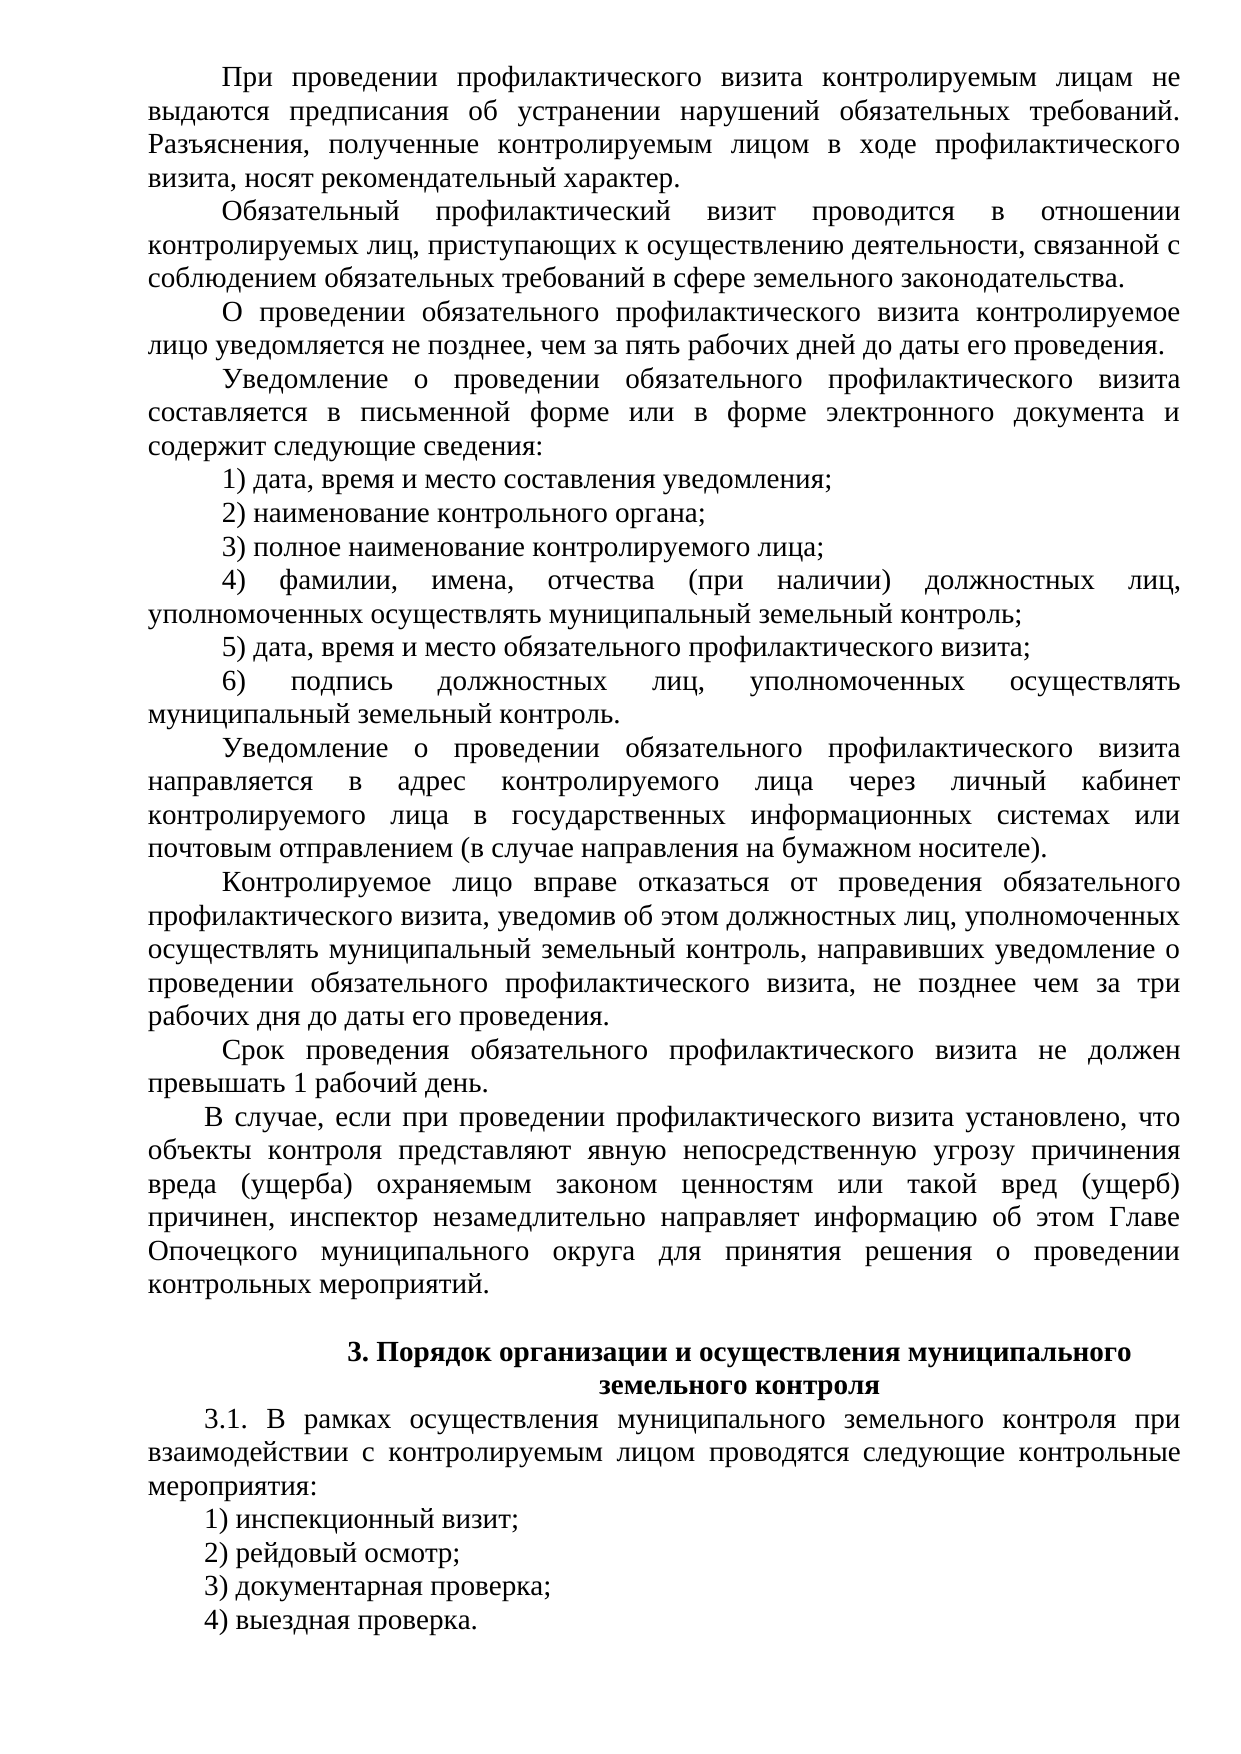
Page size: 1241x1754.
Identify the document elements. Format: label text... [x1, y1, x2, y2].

text 3) полное наименование контролируемого лица; [148, 529, 1181, 562]
text 4) фамилии, имена, отчества (при наличии) должностных лиц, уполномоченных осуществлять муниципальный земельный контроль; [148, 562, 1181, 629]
text Контролируемое лицо вправе отказаться от проведения обязательного профилактического визита, уведомив об этом должностных лиц, уполномоченных осуществлять муниципальный земельный контроль, направивших уведомление о проведении обязательного профилактического визита, не позднее чем за три рабочих дня до даты его проведения. [148, 864, 1181, 1032]
text 3.1. В рамках осуществления муниципального земельного контроля при взаимодействии с контролируемым лицом проводятся следующие контрольные мероприятия: [148, 1401, 1181, 1501]
text При проведении профилактического визита контролируемым лицам не выдаются предписания об устранении нарушений обязательных требований. Разъяснения, полученные контролируемым лицом в ходе профилактического визита, носят рекомендательный характер. [148, 59, 1181, 193]
text 1) дата, время и место составления уведомления; [148, 462, 1181, 495]
text 2) наименование контрольного органа; [148, 495, 1181, 529]
text 5) дата, время и место обязательного профилактического визита; [148, 629, 1181, 663]
text 1) инспекционный визит; [148, 1501, 1181, 1535]
text Обязательный профилактический визит проводится в отношении контролируемых лиц, приступающих к осуществлению деятельности, связанной с соблюдением обязательных требований в сфере земельного законодательства. [148, 193, 1181, 294]
text Уведомление о проведении обязательного профилактического визита направляется в адрес контролируемого лица через личный кабинет контролируемого лица в государственных информационных системах или почтовым отправлением (в случае направления на бумажном носителе). [148, 730, 1181, 864]
text 3) документарная проверка; [148, 1568, 1181, 1602]
text В случае, если при проведении профилактического визита установлено, что объекты контроля представляют явную непосредственную угрозу причинения вреда (ущерба) охраняемым законом ценностям или такой вред (ущерб) причинен, инспектор незамедлительно направляет информацию об этом Главе Опочецкого муниципального округа для принятия решения о проведении контрольных мероприятий. [148, 1099, 1181, 1300]
text Срок проведения обязательного профилактического визита не должен превышать 1 рабочий день. [148, 1032, 1181, 1099]
text 4) выездная проверка. [148, 1602, 1181, 1636]
text 3. Порядок организации и осуществления муниципального земельного контроля [298, 1334, 1181, 1401]
text Уведомление о проведении обязательного профилактического визита составляется в письменной форме или в форме электронного документа и содержит следующие сведения: [148, 361, 1181, 462]
text 6) подпись должностных лиц, уполномоченных осуществлять муниципальный земельный контроль. [148, 663, 1181, 730]
text О проведении обязательного профилактического визита контролируемое лицо уведомляется не позднее, чем за пять рабочих дней до даты его проведения. [148, 294, 1181, 361]
text 2) рейдовый осмотр; [148, 1535, 1181, 1568]
